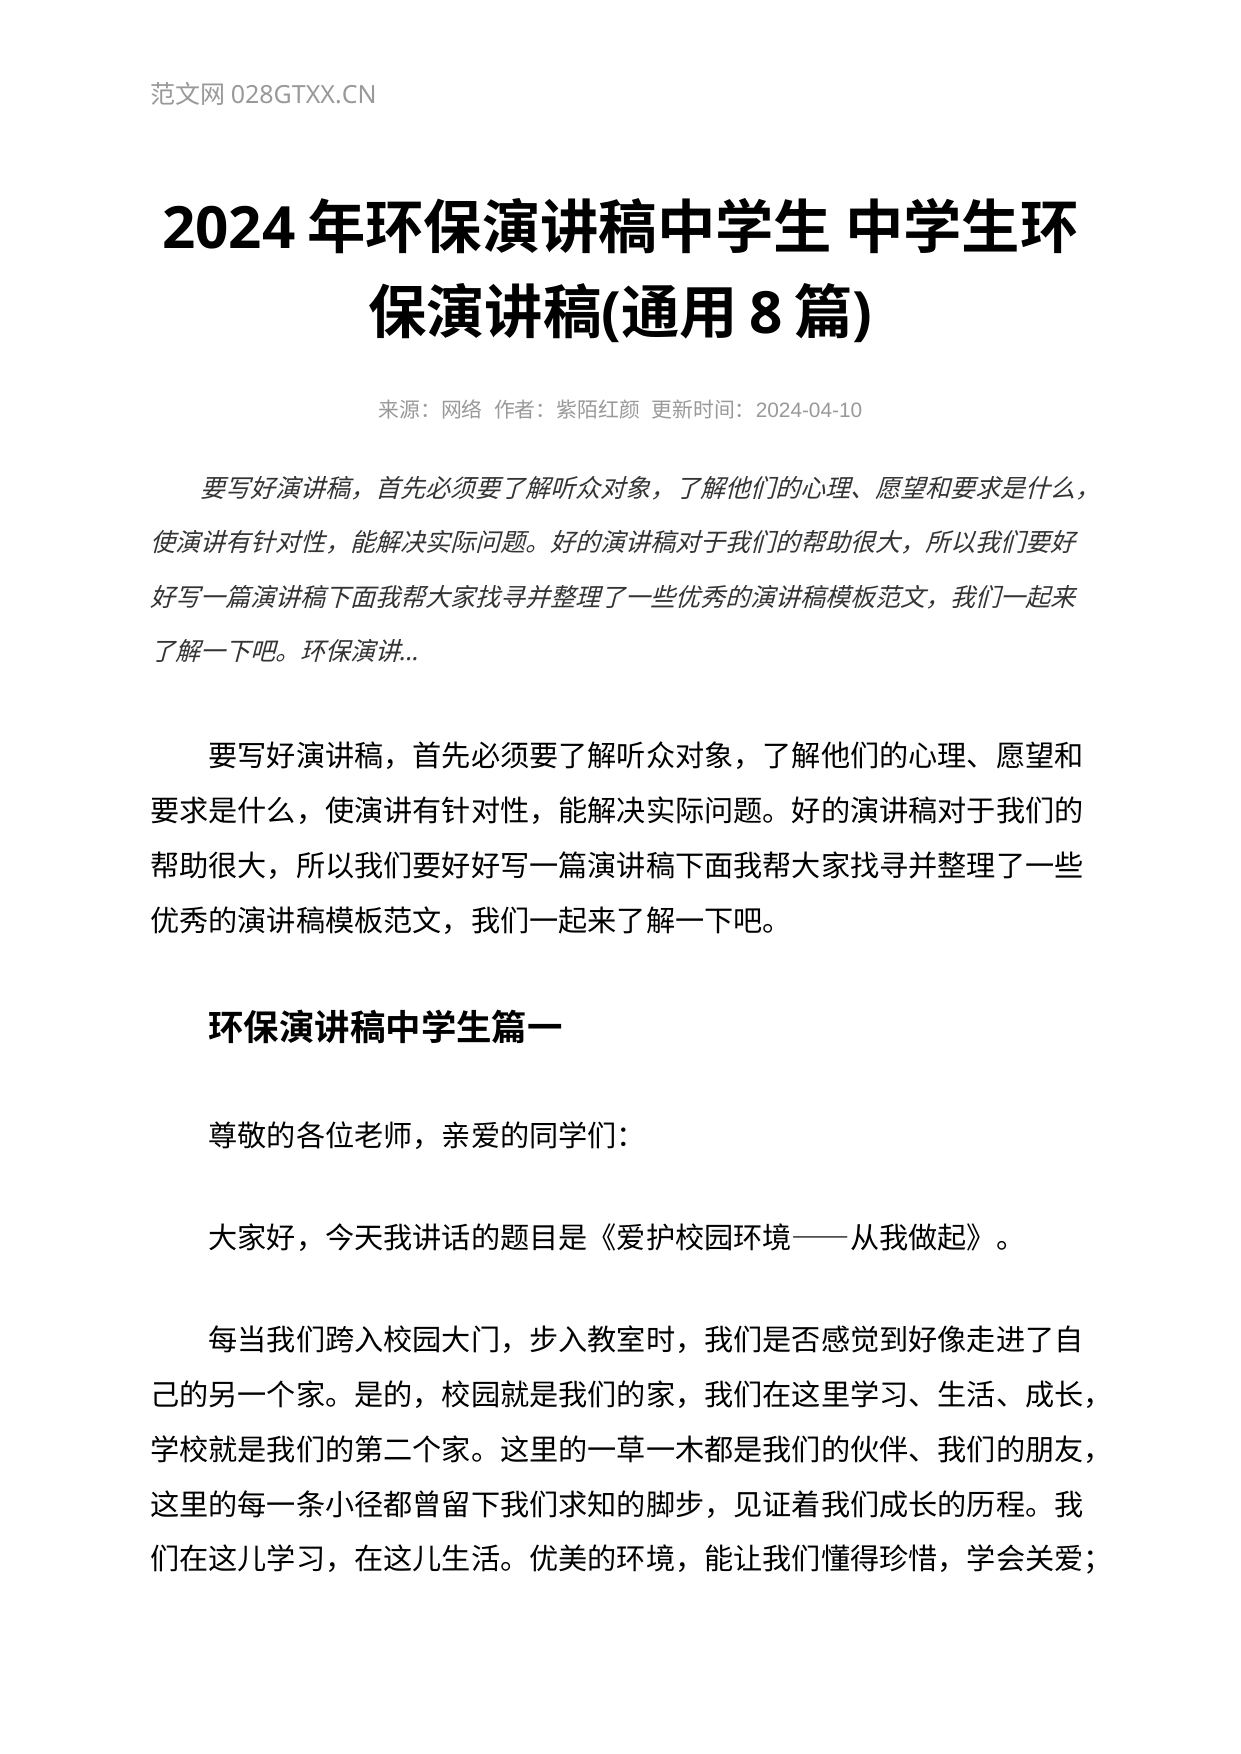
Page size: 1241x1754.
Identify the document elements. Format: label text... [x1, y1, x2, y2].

subtitle 2024年环保演讲稿中学生 中学生环保演讲稿(通用8篇) [150, 181, 1090, 351]
text 要写好演讲稿，首先必须要了解听众对象，了解他们的心理、愿望和要求是什么，使演讲有针对性，能解决实际问题。好的演讲稿对于我们的帮助很大，所以我们要好好写一篇演讲稿下面我帮大家找寻并整理了一些优秀的演讲稿模板范文，我们一起来了解一下吧。环保演讲... [150, 468, 1090, 668]
text 要写好演讲稿，首先必须要了解听众对象，了解他们的心理、愿望和要求是什么，使演讲有针对性，能解决实际问题。好的演讲稿对于我们的帮助很大，所以我们要好好写一篇演讲稿下面我帮大家找寻并整理了一些优秀的演讲稿模板范文，我们一起来了解一下吧。 [150, 733, 1090, 940]
text 来源：网络 作者：紫陌红颜 更新时间：2024-04-10 [150, 398, 1090, 422]
text 大家好，今天我讲话的题目是《爱护校园环境——从我做起》。 [150, 1214, 1090, 1257]
text 环保演讲稿中学生篇一 [150, 999, 1090, 1051]
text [150, 1316, 1090, 1578]
text 尊敬的各位老师，亲爱的同学们： [150, 1113, 1090, 1155]
